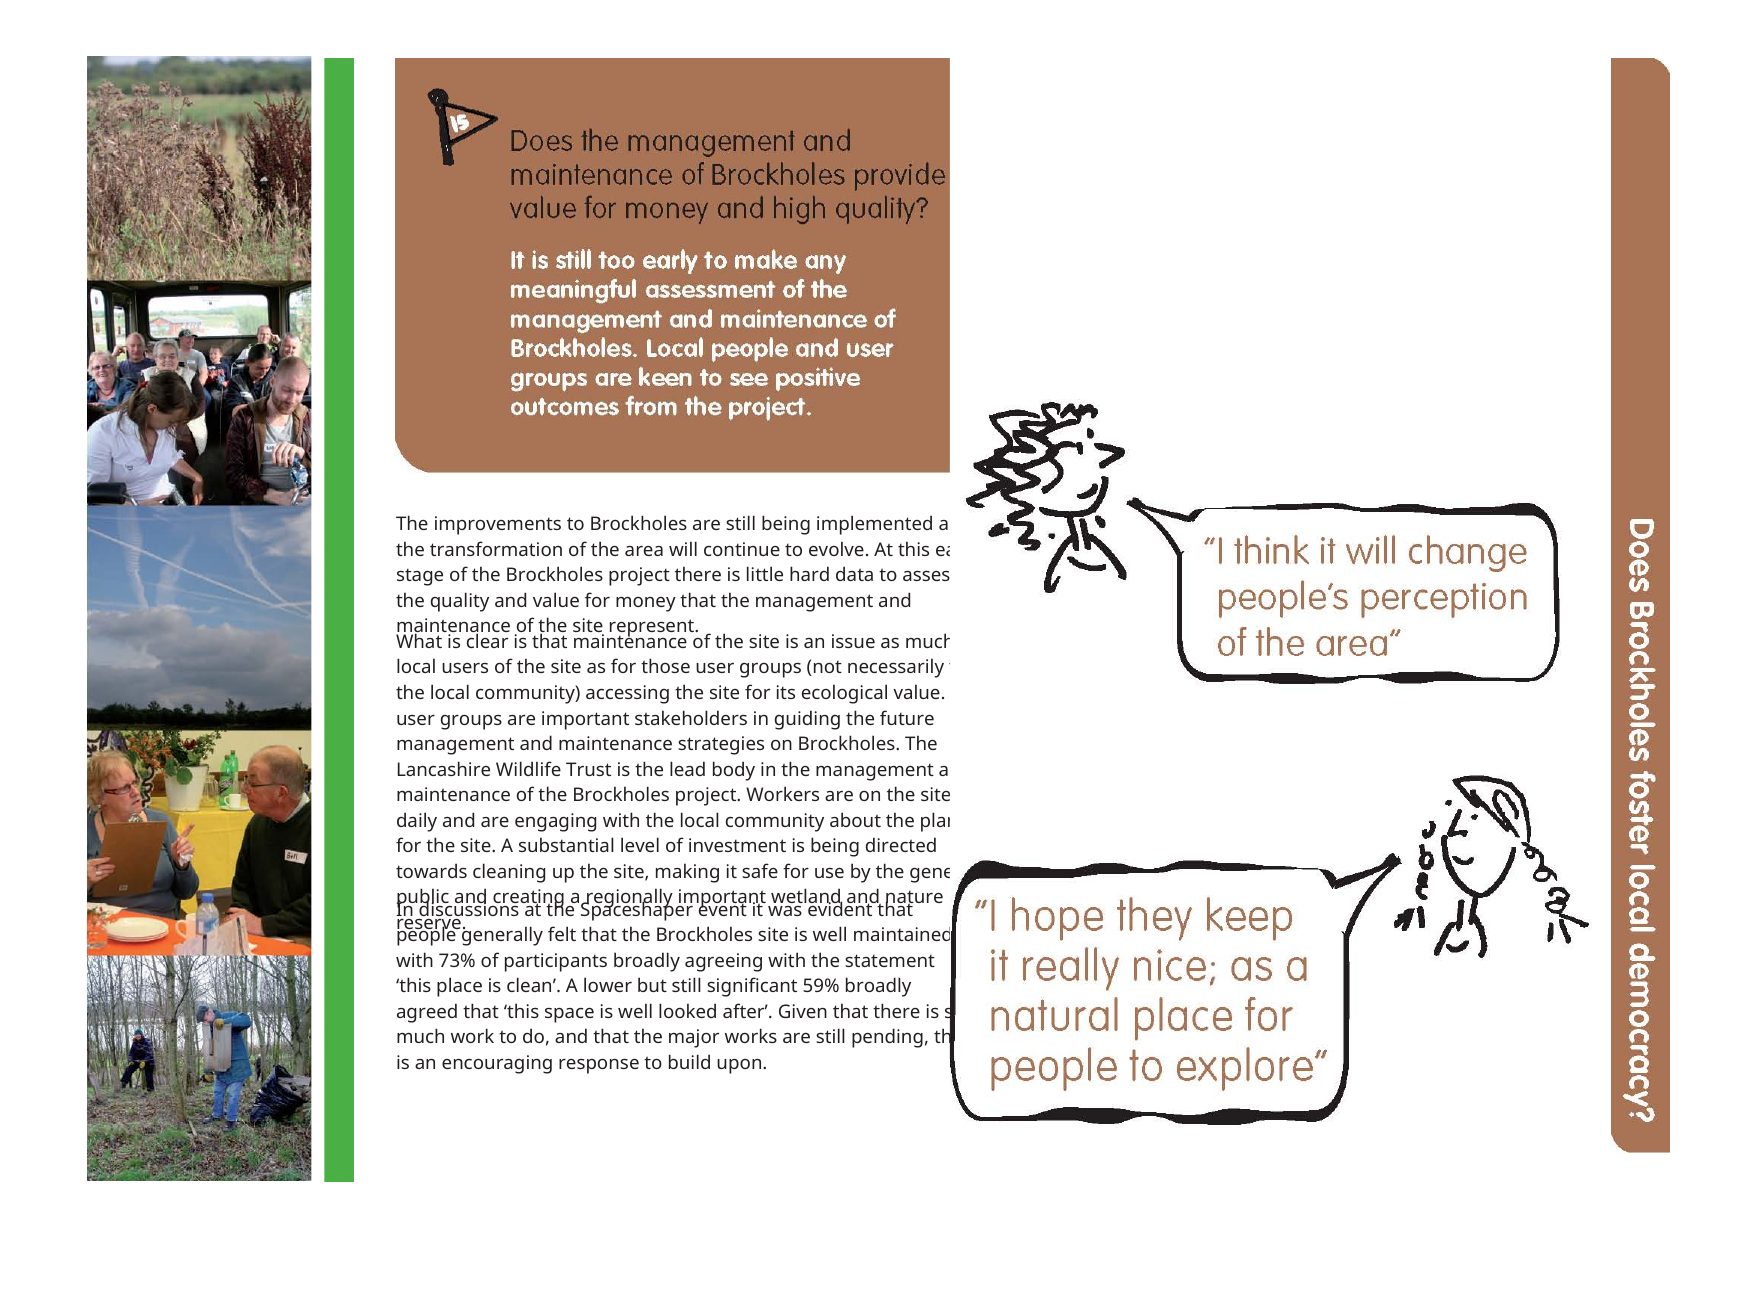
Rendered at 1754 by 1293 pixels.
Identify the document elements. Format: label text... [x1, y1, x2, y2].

text In discussions at the Spaceshaper event it was evident that people generally felt that the Brockholes site is well maintained with 73% of participants broadly agreeing with the statement ‘this place is clean’. A lower but still signiﬁcant 59% broadly agreed that ‘this space is well looked after’. Given that there is still much work to do, and that the major works are still pending, this is an encouraging response to build upon. [396, 896, 949, 1075]
picture [324, 58, 354, 1182]
picture [86, 56, 312, 1181]
text What is clear is that maintenance of the site is an issue as much for local users of the site as for those user groups (not necessarily from the local community) accessing the site for its ecological value. Both user groups are important stakeholders in guiding the future management and maintenance strategies on Brockholes. The Lancashire Wildlife Trust is the lead body in the management and maintenance of the Brockholes project. Workers are on the site daily and are engaging with the local community about the plans for the site. A substantial level of investment is being directed towards cleaning up the site, making it safe for use by the general public and creating a regionally important wetland and nature reserve. [396, 628, 949, 896]
picture [395, 58, 1670, 1153]
text The improvements to Brockholes are still being implemented and the transformation of the area will continue to evolve. At this early stage of the Brockholes project there is little hard data to assess the quality and value for money that the management and maintenance of the site represent. [396, 511, 949, 628]
